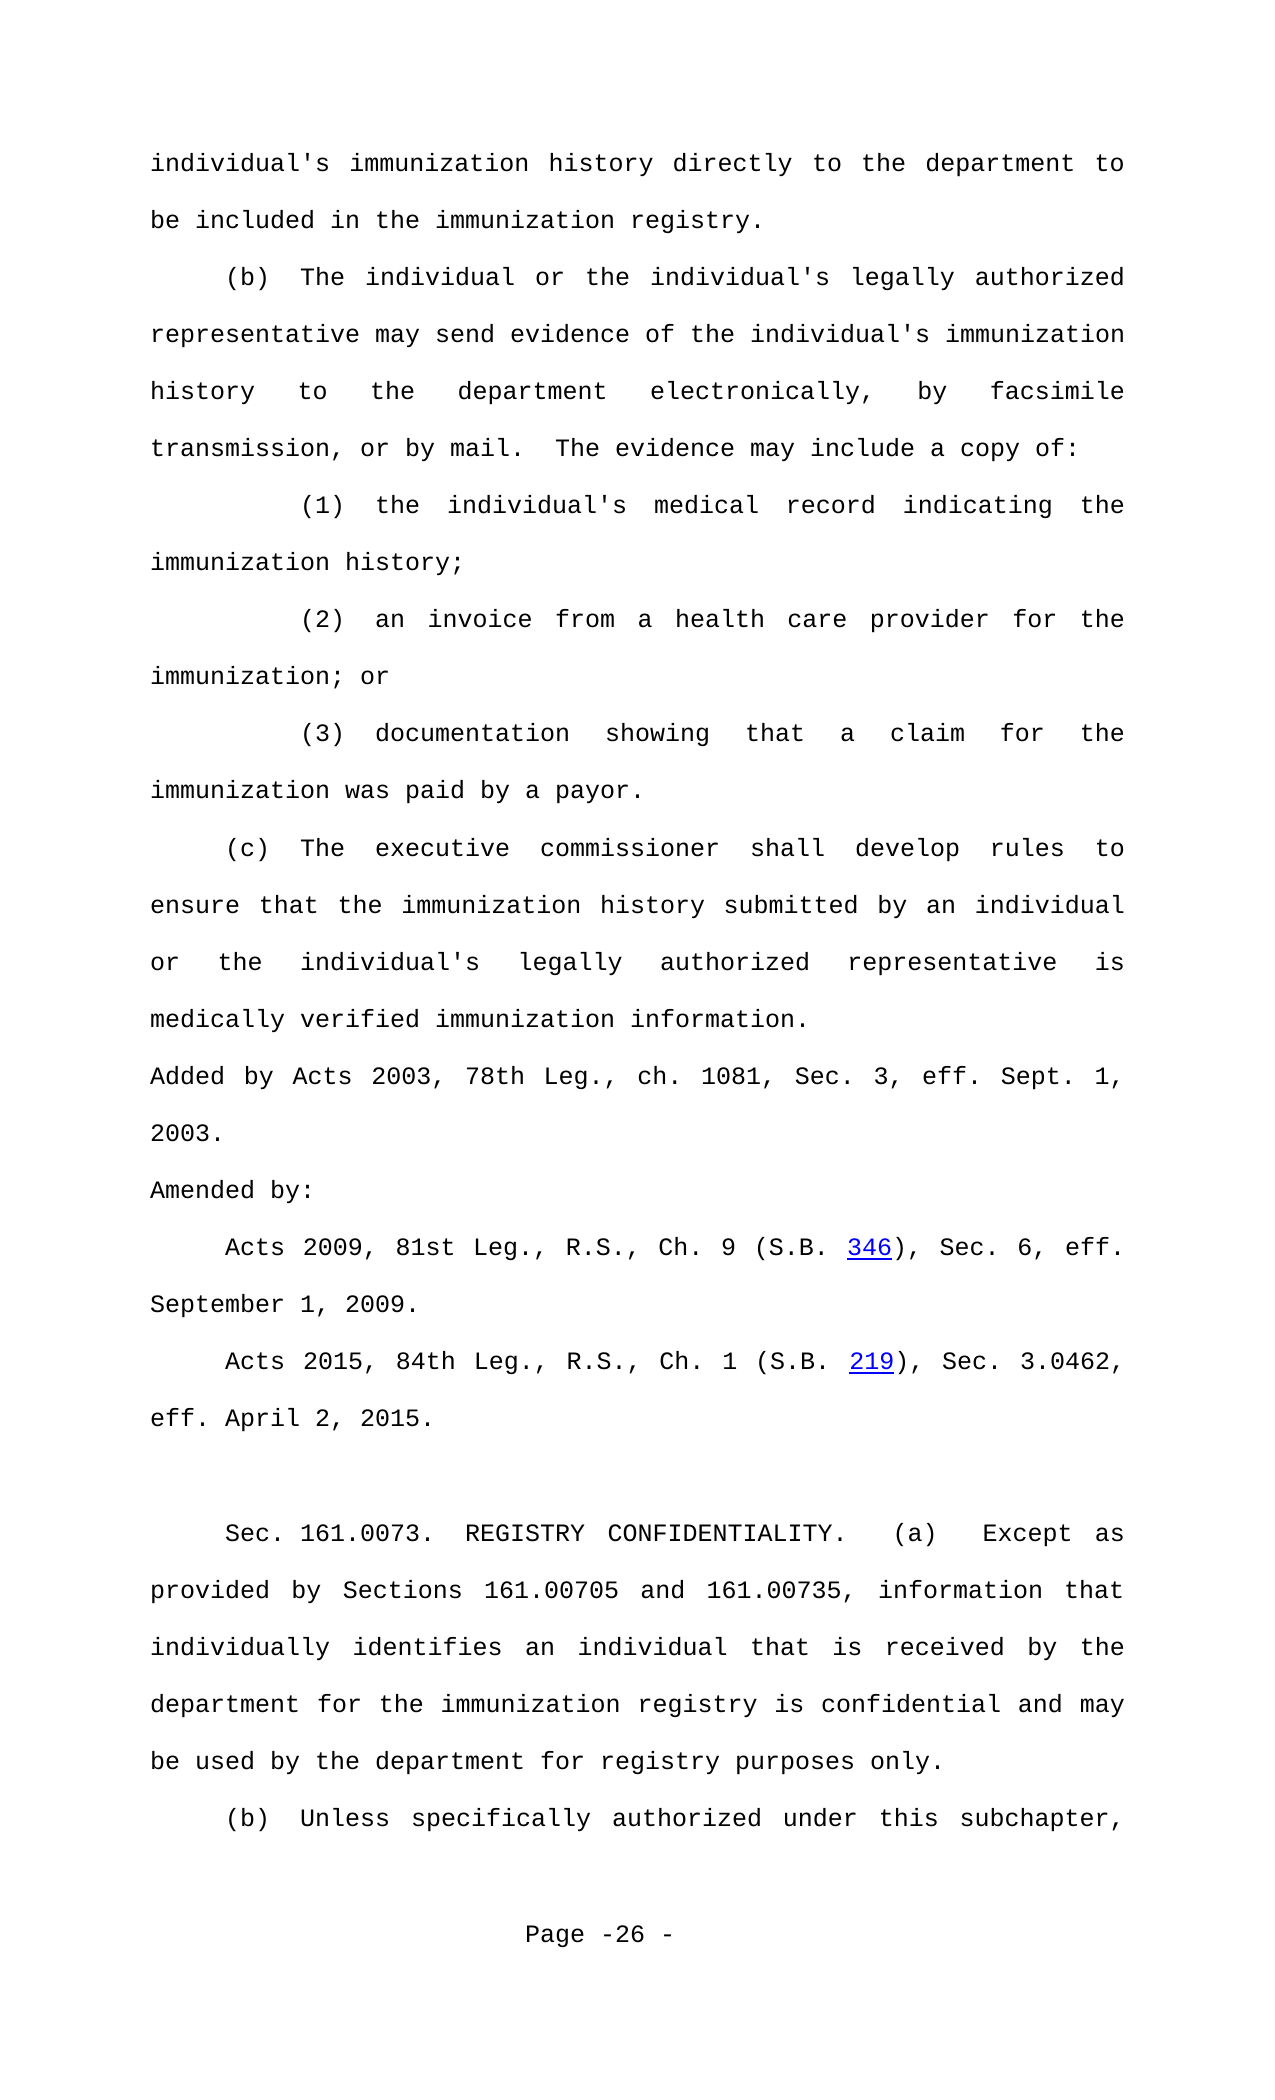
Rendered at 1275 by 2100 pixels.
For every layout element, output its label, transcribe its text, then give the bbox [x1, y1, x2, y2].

text Amended by: [150, 1177, 1125, 1206]
text (3) documentation showing that a claim for the immunization was paid by a payor. [150, 721, 1125, 806]
text (c) The executive commissioner shall develop rules to ensure that the immunization history submitted by an individual or the individual's legally authorized representative is medically verified immunization information. [150, 835, 1125, 1035]
text Acts 2015, 84th Leg., R.S., Ch. 1 (S.B. 219), Sec. 3.0462, eff. April 2, 2015. [150, 1349, 1125, 1434]
text (1) the individual's medical record indicating the immunization history; [150, 492, 1125, 578]
text (2) an invoice from a health care provider for the immunization; or [150, 607, 1125, 692]
text Acts 2009, 81st Leg., R.S., Ch. 9 (S.B. 346), Sec. 6, eff. September 1, 2009. [150, 1234, 1125, 1320]
text Added by Acts 2003, 78th Leg., ch. 1081, Sec. 3, eff. Sept. 1, 2003. [150, 1063, 1125, 1149]
text Sec. 161.0073. REGISTRY CONFIDENTIALITY. (a) Except as provided by Sections 161.00705 and 161.00735, information that individually identifies an individual that is received by the department for the immunization registry is confidential and may be used by the department for registry purposes only. [150, 1520, 1125, 1777]
